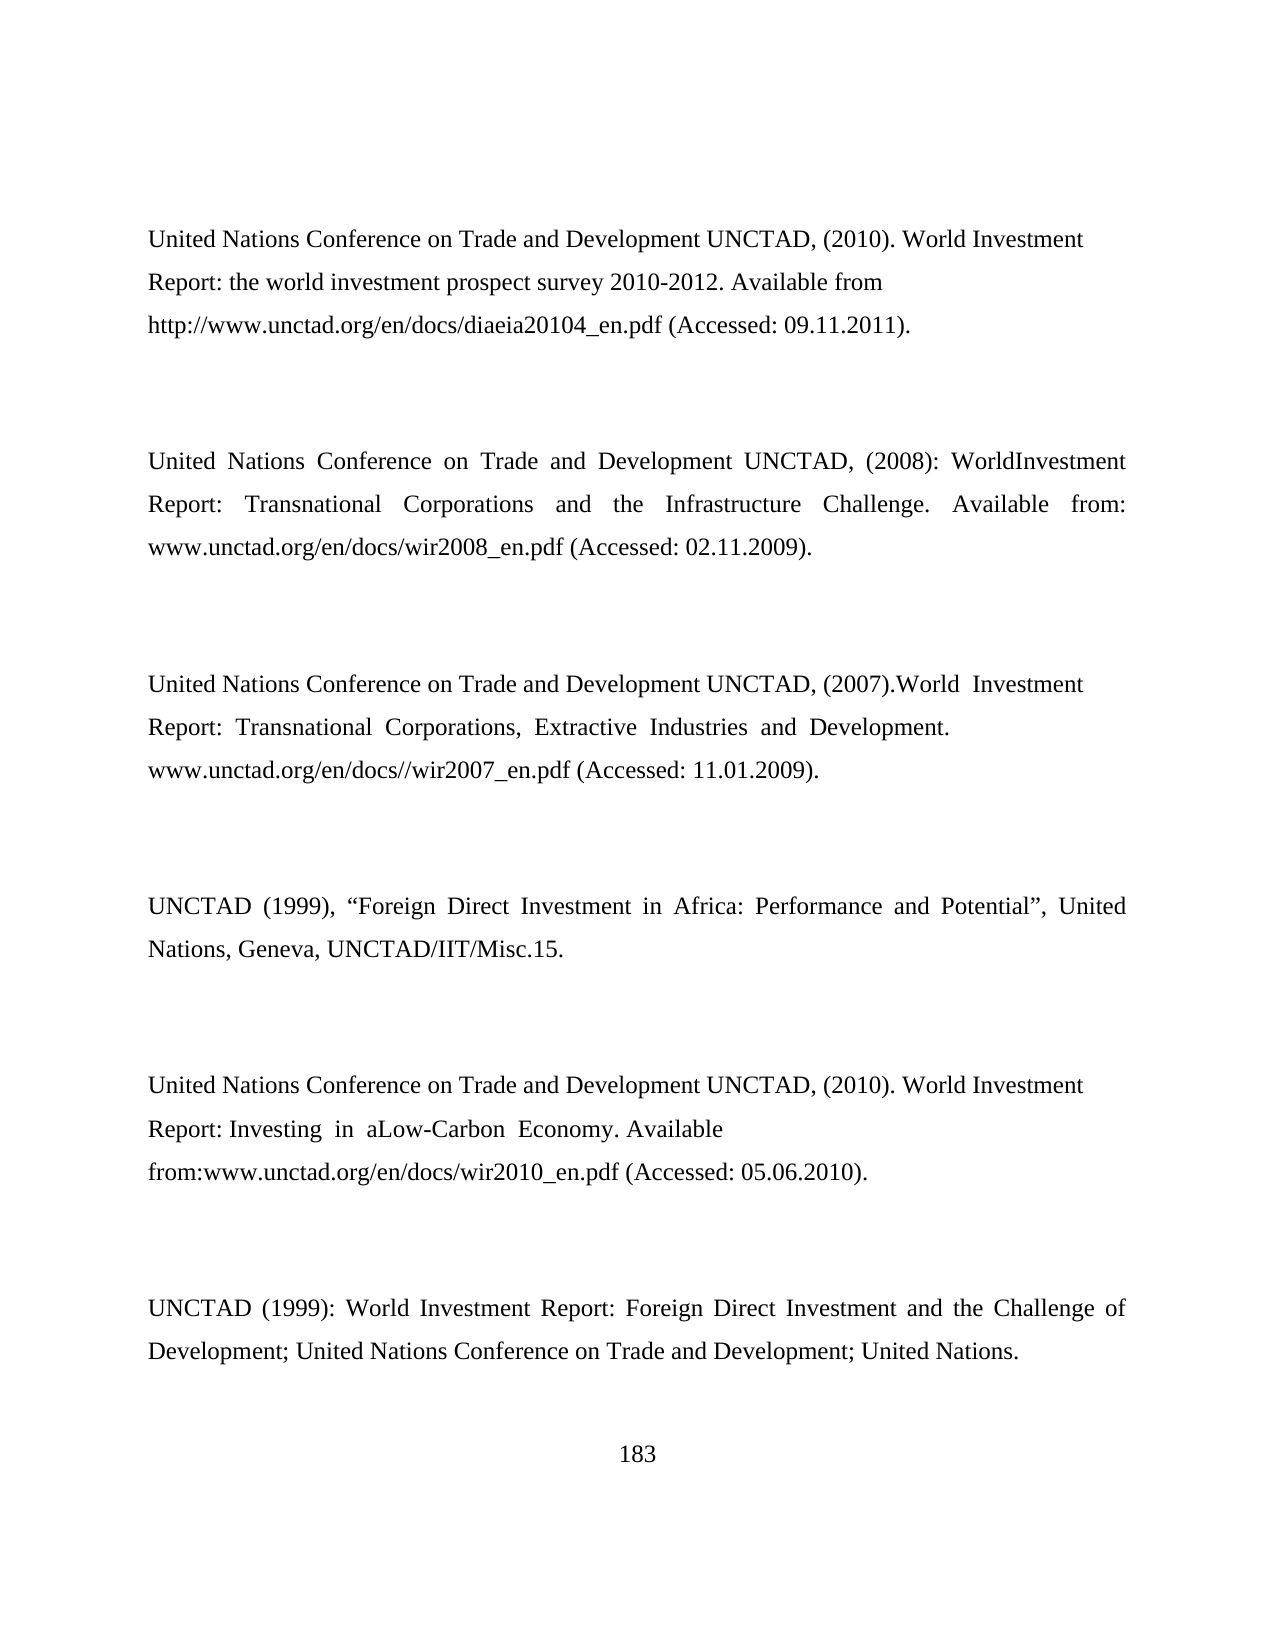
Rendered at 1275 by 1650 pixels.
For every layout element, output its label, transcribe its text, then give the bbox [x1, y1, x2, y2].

text United Nations Conference on Trade and Development UNCTAD, (2010). World Investment Report: the world investment prospect survey 2010-2012. Available from http://www.unctad.org/en/docs/diaeia20104_en.pdf (Accessed: 09.11.2011). [148, 224, 1127, 339]
text UNCTAD (1999), “Foreign Direct Investment in Africa: Performance and Potential”, United Nations, Geneva, UNCTAD/IIT/Misc.15. [148, 891, 1127, 963]
text United Nations Conference on Trade and Development UNCTAD, (2007).World Investment Report: Transnational Corporations, Extractive Industries and Development. www.unctad.org/en/docs//wir2007_en.pdf (Accessed: 11.01.2009). [148, 669, 1127, 784]
text United Nations Conference on Trade and Development UNCTAD, (2008): WorldInvestment Report: Transnational Corporations and the Infrastructure Challenge. Available from: www.unctad.org/en/docs/wir2008_en.pdf (Accessed: 02.11.2009). [148, 446, 1127, 561]
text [148, 1293, 1127, 1365]
text United Nations Conference on Trade and Development UNCTAD, (2010). World Investment Report: Investing in aLow-Carbon Economy. Available from:www.unctad.org/en/docs/wir2010_en.pdf (Accessed: 05.06.2010). [148, 1071, 1127, 1186]
